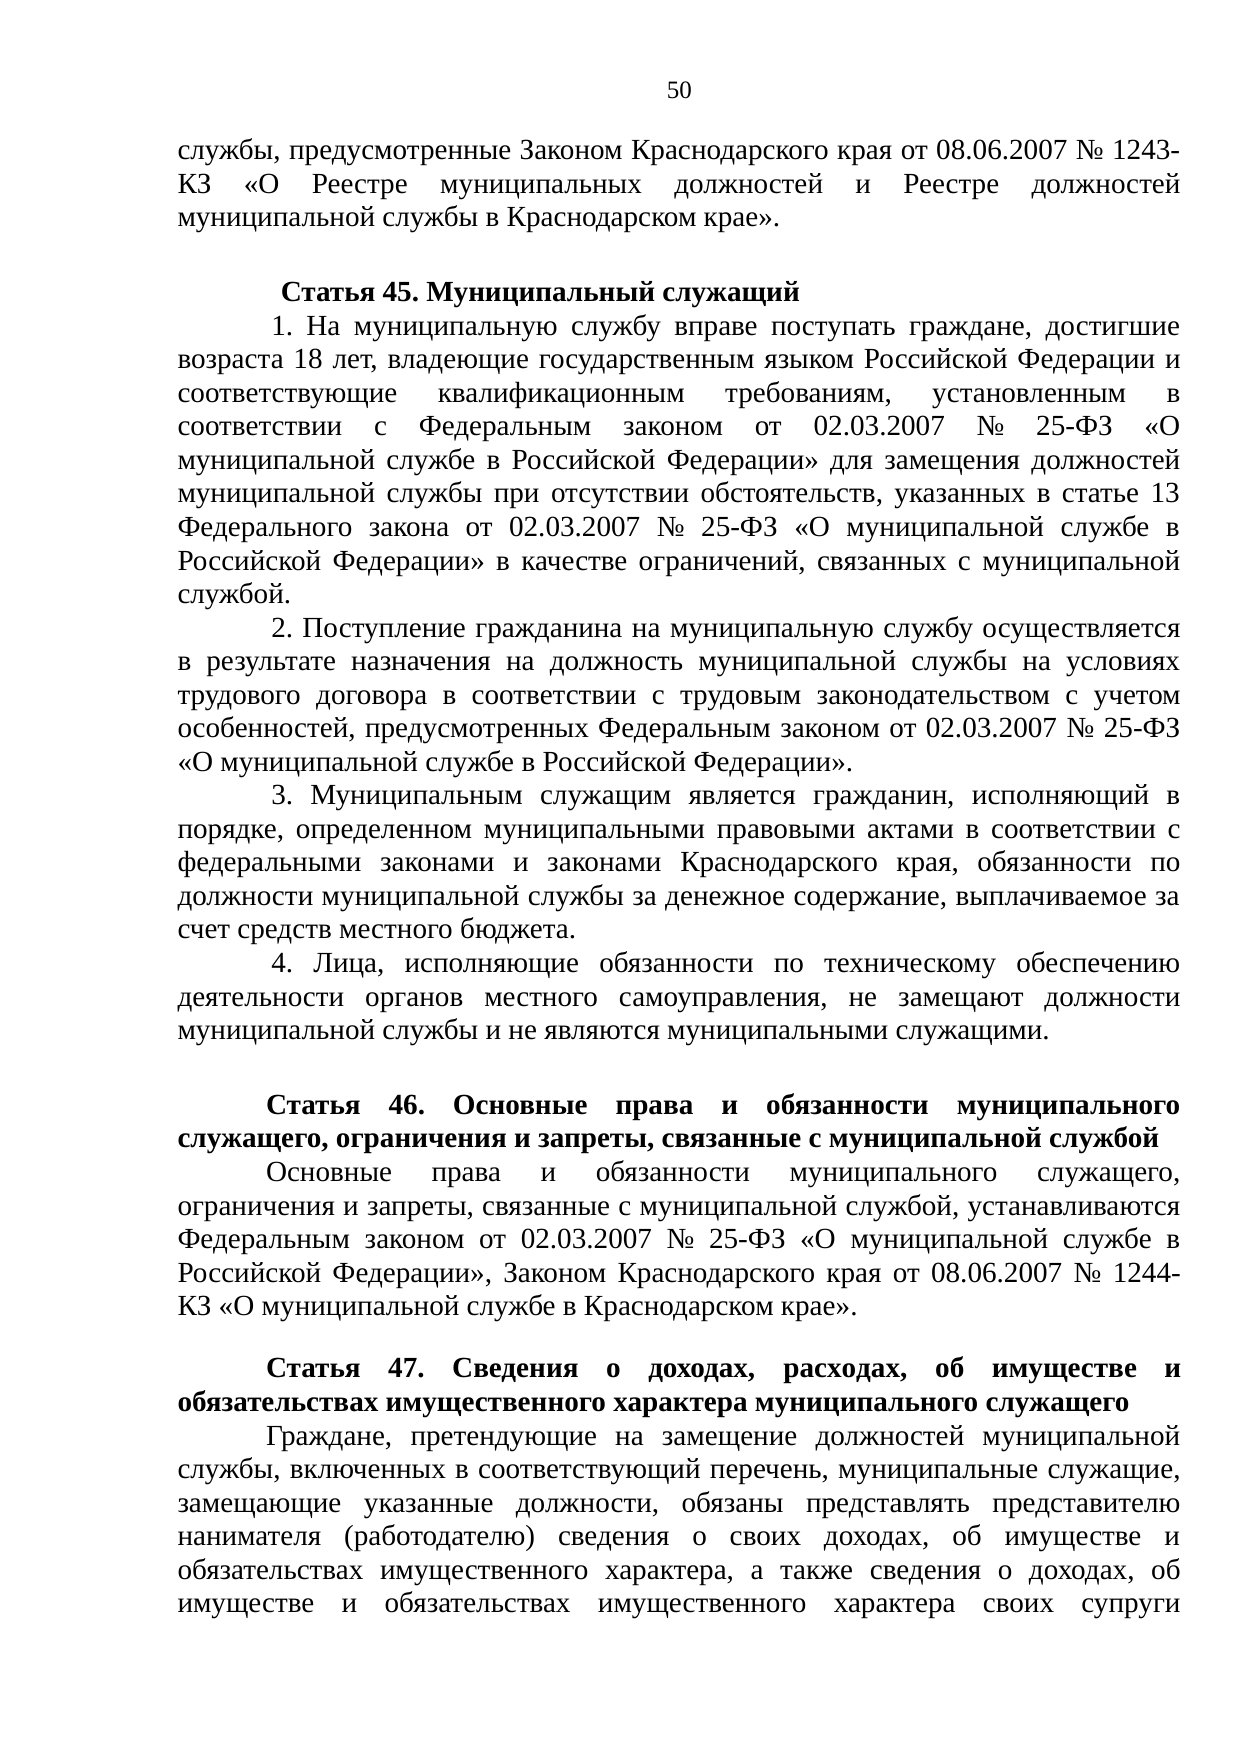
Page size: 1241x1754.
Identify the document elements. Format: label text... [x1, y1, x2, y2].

text 3. Муниципальным служащим является гражданин, исполняющий в порядке, определенном муниципальными правовыми актами в соответствии с федеральными законами и законами Краснодарского края, обязанности по должности муниципальной службы за денежное содержание, выплачиваемое за счет средств местного бюджета. [177, 777, 1181, 945]
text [177, 1418, 1181, 1619]
text 2. Поступление гражданина на муниципальную службу осуществляется в результате назначения на должность муниципальной службы на условиях трудового договора в соответствии с трудовым законодательством с учетом особенностей, предусмотренных Федеральным законом от 02.03.2007 № 25-ФЗ «О муниципальной службе в Российской Федерации». [177, 610, 1181, 777]
text Статья 47. Сведения о доходах, расходах, об имуществе и обязательствах имущественного характера муниципального служащего [177, 1351, 1181, 1418]
text Статья 46. Основные права и обязанности муниципального служащего, ограничения и запреты, связанные с муниципальной службой [177, 1087, 1181, 1154]
subtitle Статья 45. Муниципальный служащий [177, 274, 1181, 308]
text 1. На муниципальную службу вправе поступать граждане, достигшие возраста 18 лет, владеющие государственным языком Российской Федерации и соответствующие квалификационным требованиям, установленным в соответствии с Федеральным законом от 02.03.2007 № 25-ФЗ «О муниципальной службе в Российской Федерации» для замещения должностей муниципальной службы при отсутствии обстоятельств, указанных в статье 13 Федерального закона от 02.03.2007 № 25-ФЗ «О муниципальной службе в Российской Федерации» в качестве ограничений, связанных с муниципальной службой. [177, 308, 1181, 610]
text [177, 132, 1181, 233]
text Основные права и обязанности муниципального служащего, ограничения и запреты, связанные с муниципальной службой, устанавливаются Федеральным законом от 02.03.2007 № 25-ФЗ «О муниципальной службе в Российской Федерации», Законом Краснодарского края от 08.06.2007 № 1244-КЗ «О муниципальной службе в Краснодарском крае». [177, 1154, 1181, 1322]
text 4. Лица, исполняющие обязанности по техническому обеспечению деятельности органов местного самоуправления, не замещают должности муниципальной службы и не являются муниципальными служащими. [177, 945, 1181, 1046]
